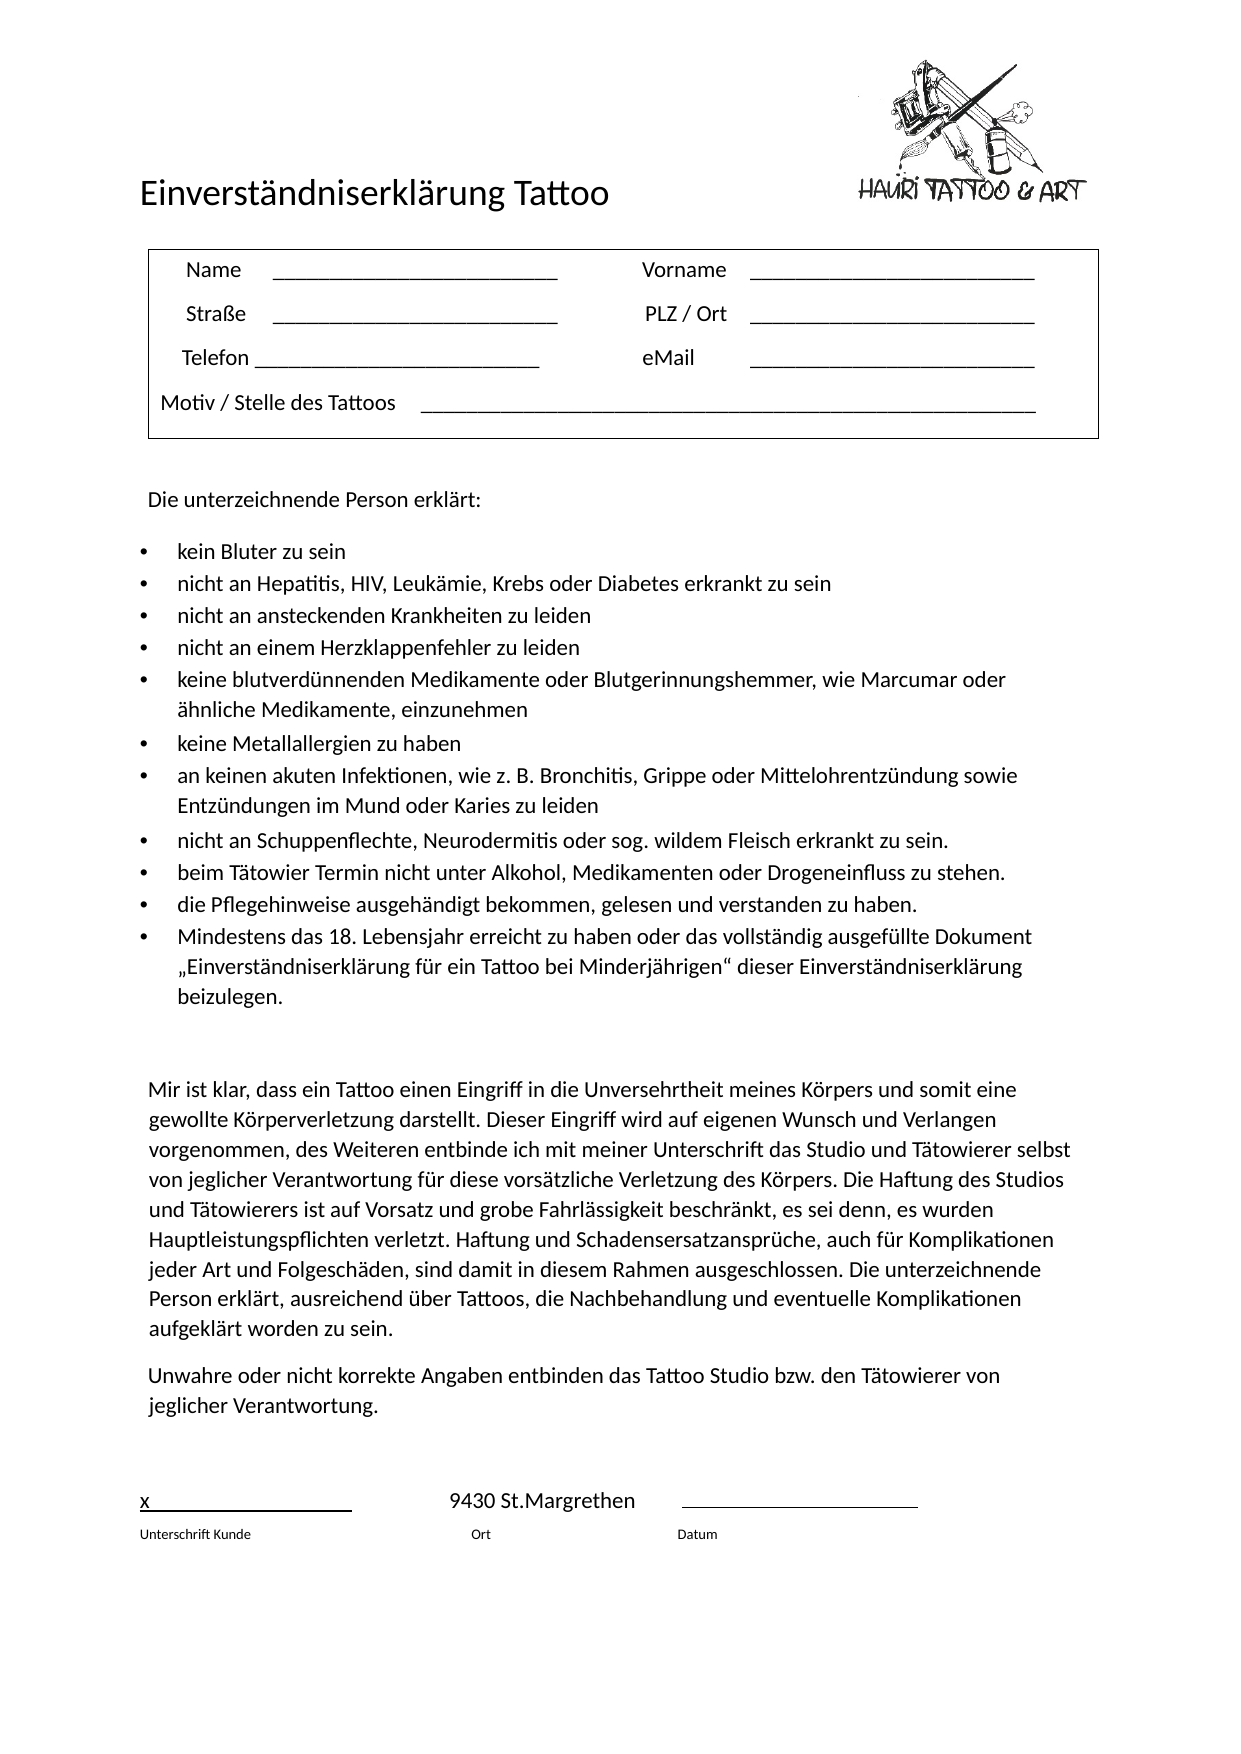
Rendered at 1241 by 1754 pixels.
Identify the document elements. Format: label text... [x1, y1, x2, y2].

list nicht an einem Herzklappenfehler zu leiden [139, 633, 1077, 661]
list nicht an ansteckenden Krankheiten zu leiden [139, 601, 1077, 629]
list keine blutverdünnenden Medikamente oder Blutgerinnungshemmer, wie Marcumar oder ähnliche Medikamente, einzunehmen [139, 665, 1077, 723]
list nicht an Hepatitis, HIV, Leukämie, Krebs oder Diabetes erkrankt zu sein [139, 569, 1077, 597]
text Die unterzeichnende Person erklärt: [148, 486, 1077, 514]
picture [846, 54, 1096, 206]
list kein Bluter zu sein [139, 537, 1077, 565]
subtitle Einverständniserklärung Tattoo [139, 54, 1077, 215]
text Unwahre oder nicht korrekte Angaben entbinden das Tattoo Studio bzw. den Tätowierer von jeglicher Verantwortung. [148, 1361, 1077, 1419]
table_header Name _________________________ Vorname _________________________ Straße _________________________ PLZ / Ort _________________________ Telefon _________________________ eMail _________________________ Motiv / Stelle des Tattoos ______________________________________________________ [149, 250, 1098, 438]
text Mir ist klar, dass ein Tattoo einen Eingriff in die Unversehrtheit meines Körpers und somit eine gewollte Körperverletzung darstellt. Dieser Eingriff wird auf eigenen Wunsch und Verlangen vorgenommen, des Weiteren entbinde ich mit meiner Unterschrift das Studio und Tätowierer selbst von jeglicher Verantwortung für diese vorsätzliche Verletzung des Körpers. Die Haftung des Studios und Tätowierers ist auf Vorsatz und grobe Fahrlässigkeit beschränkt, es sei denn, es wurden Hauptleistungspflichten verletzt. Haftung und Schadensersatzansprüche, auch für Komplikationen jeder Art und Folgeschäden, sind damit in diesem Rahmen ausgeschlossen. Die unterzeichnende Person erklärt, ausreichend über Tattoos, die Nachbehandlung und eventuelle Komplikationen aufgeklärt worden zu sein. [148, 1075, 1077, 1342]
list die Pflegehinweise ausgehändigt bekommen, gelesen und verstanden zu haben. [139, 890, 1077, 918]
text Unterschrift Kunde Ort Datum [139, 1525, 1077, 1543]
list beim Tätowier Termin nicht unter Alkohol, Medikamenten oder Drogeneinfluss zu stehen. [139, 858, 1077, 886]
list an keinen akuten Infektionen, wie z. B. Bronchitis, Grippe oder Mittelohrentzündung sowie Entzündungen im Mund oder Karies zu leiden [139, 761, 1077, 819]
list keine Metallallergien zu haben [139, 729, 1077, 757]
list Mindestens das 18. Lebensjahr erreicht zu haben oder das vollständig ausgefüllte Dokument „Einverständniserklärung für ein Tattoo bei Minderjährigen“ dieser Einverständniserklärung beizulegen. [139, 922, 1077, 1010]
list nicht an Schuppenflechte, Neurodermitis oder sog. wildem Fleisch erkrankt zu sein. [139, 826, 1077, 854]
text x 9430 St.Margrethen [139, 1486, 1077, 1514]
